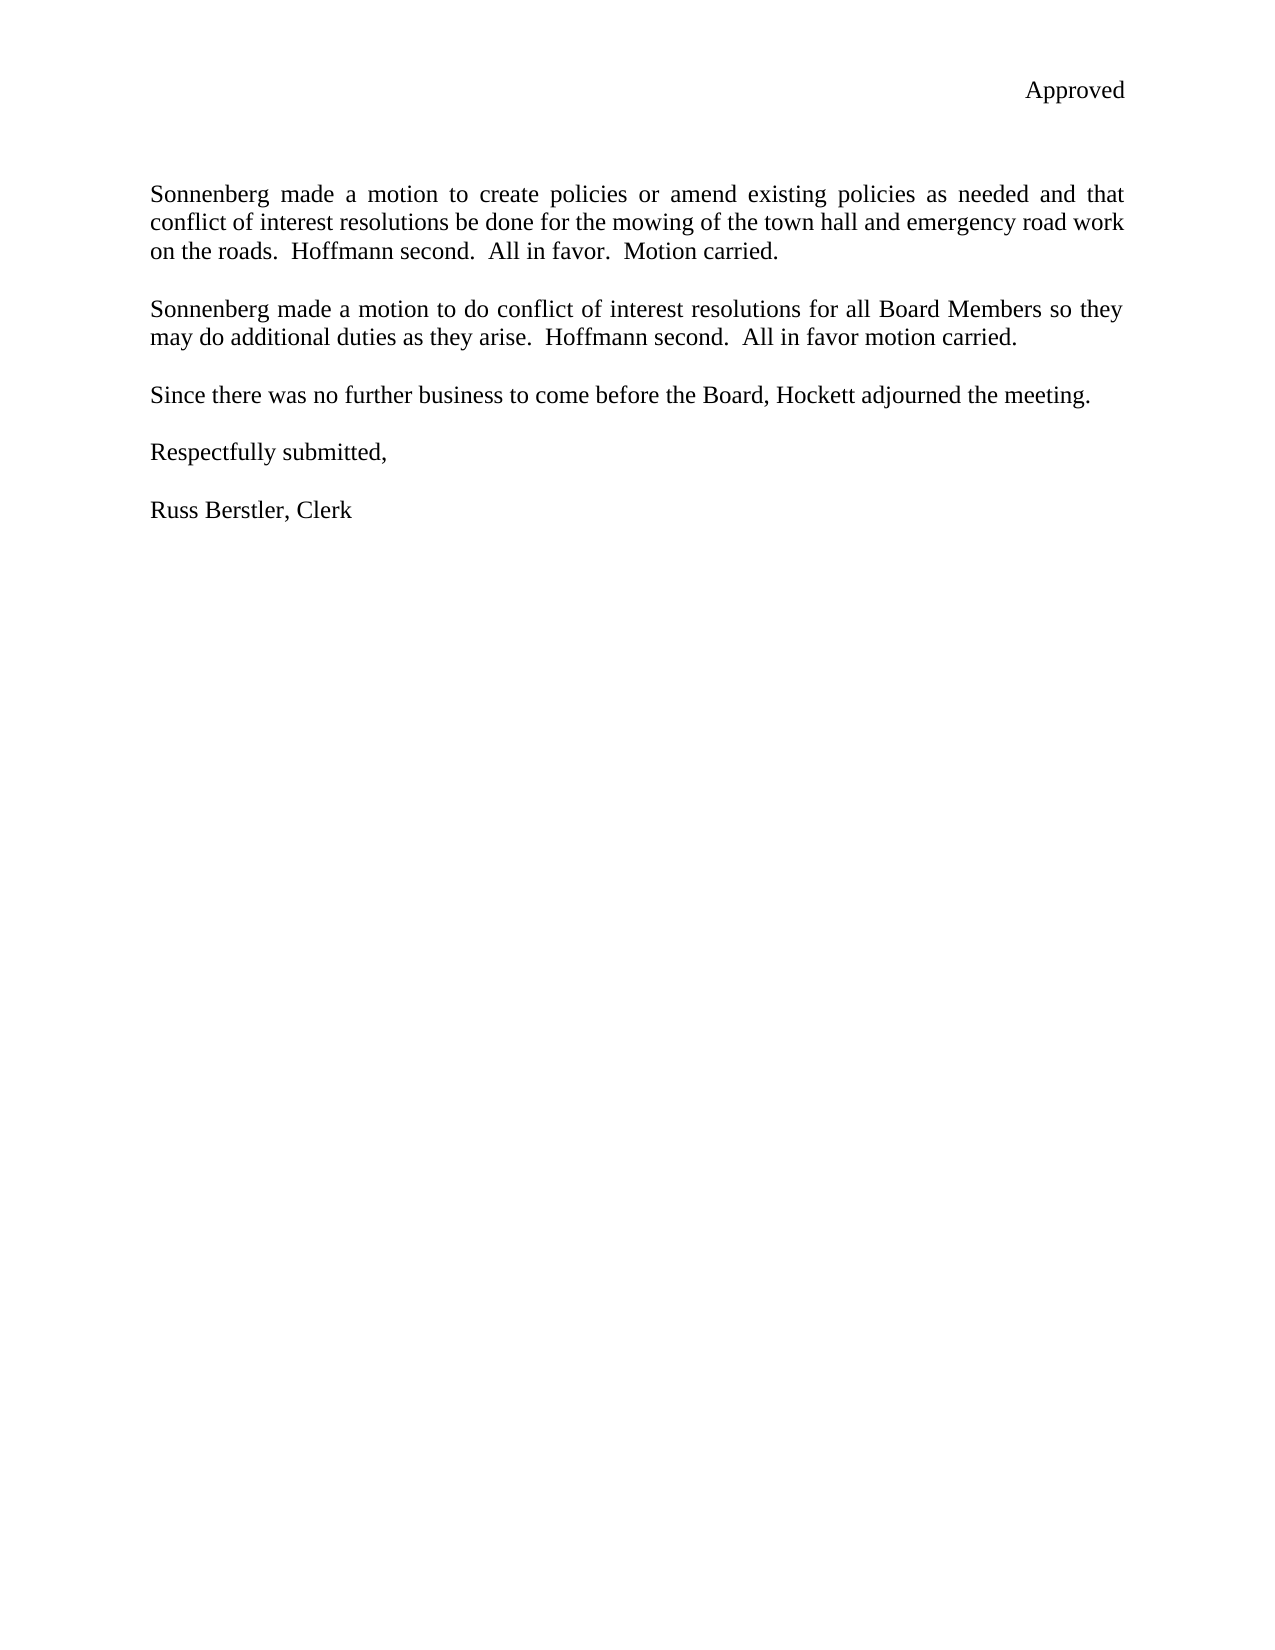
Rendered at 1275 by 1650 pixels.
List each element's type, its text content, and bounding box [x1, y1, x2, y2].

text Russ Berstler, Clerk [150, 495, 1125, 524]
text Since there was no further business to come before the Board, Hockett adjourned the meeting. [150, 380, 1125, 409]
text Sonnenberg made a motion to create policies or amend existing policies as needed and that conflict of interest resolutions be done for the mowing of the town hall and emergency road work on the roads. Hoffmann second. All in favor. Motion carried. [150, 179, 1125, 265]
text Sonnenberg made a motion to do conflict of interest resolutions for all Board Members so they may do additional duties as they arise. Hoffmann second. All in favor motion carried. [150, 294, 1125, 351]
text Respectfully submitted, [150, 437, 1125, 466]
